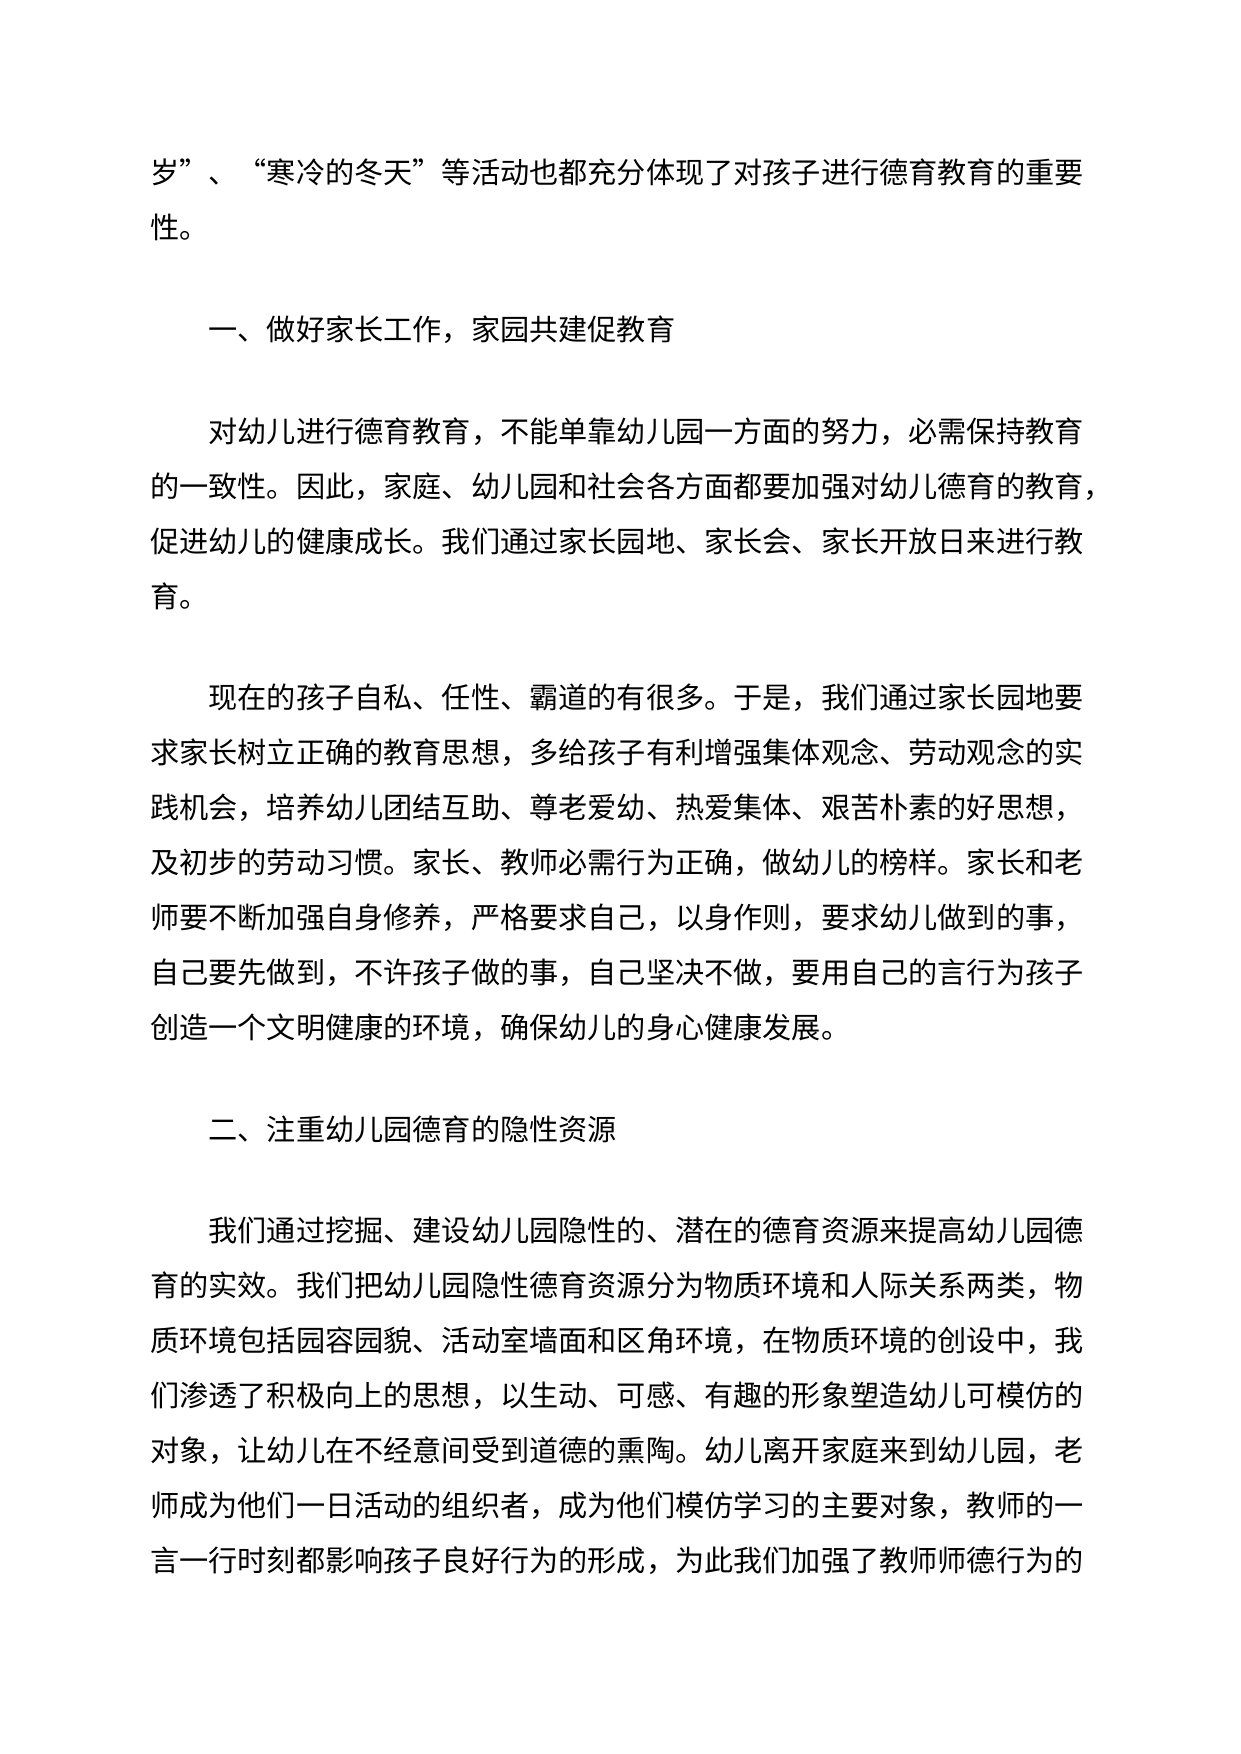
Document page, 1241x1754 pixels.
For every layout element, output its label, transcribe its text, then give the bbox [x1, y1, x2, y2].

text 对幼儿进行德育教育，不能单靠幼儿园一方面的努力，必需保持教育的一致性。因此，家庭、幼儿园和社会各方面都要加强对幼儿德育的教育，促进幼儿的健康成长。我们通过家长园地、家长会、家长开放日来进行教育。 [150, 408, 1090, 615]
text 现在的孩子自私、任性、霸道的有很多。于是，我们通过家长园地要求家长树立正确的教育思想，多给孩子有利增强集体观念、劳动观念的实践机会，培养幼儿团结互助、尊老爱幼、热爱集体、艰苦朴素的好思想，及初步的劳动习惯。家长、教师必需行为正确，做幼儿的榜样。家长和老师要不断加强自身修养，严格要求自己，以身作则，要求幼儿做到的事，自己要先做到，不许孩子做的事，自己坚决不做，要用自己的言行为孩子创造一个文明健康的环境，确保幼儿的身心健康发展。 [150, 675, 1090, 1047]
text 一、做好家长工作，家园共建促教育 [150, 307, 1090, 349]
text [150, 150, 1090, 247]
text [150, 1208, 1090, 1579]
text 二、注重幼儿园德育的隐性资源 [150, 1106, 1090, 1148]
